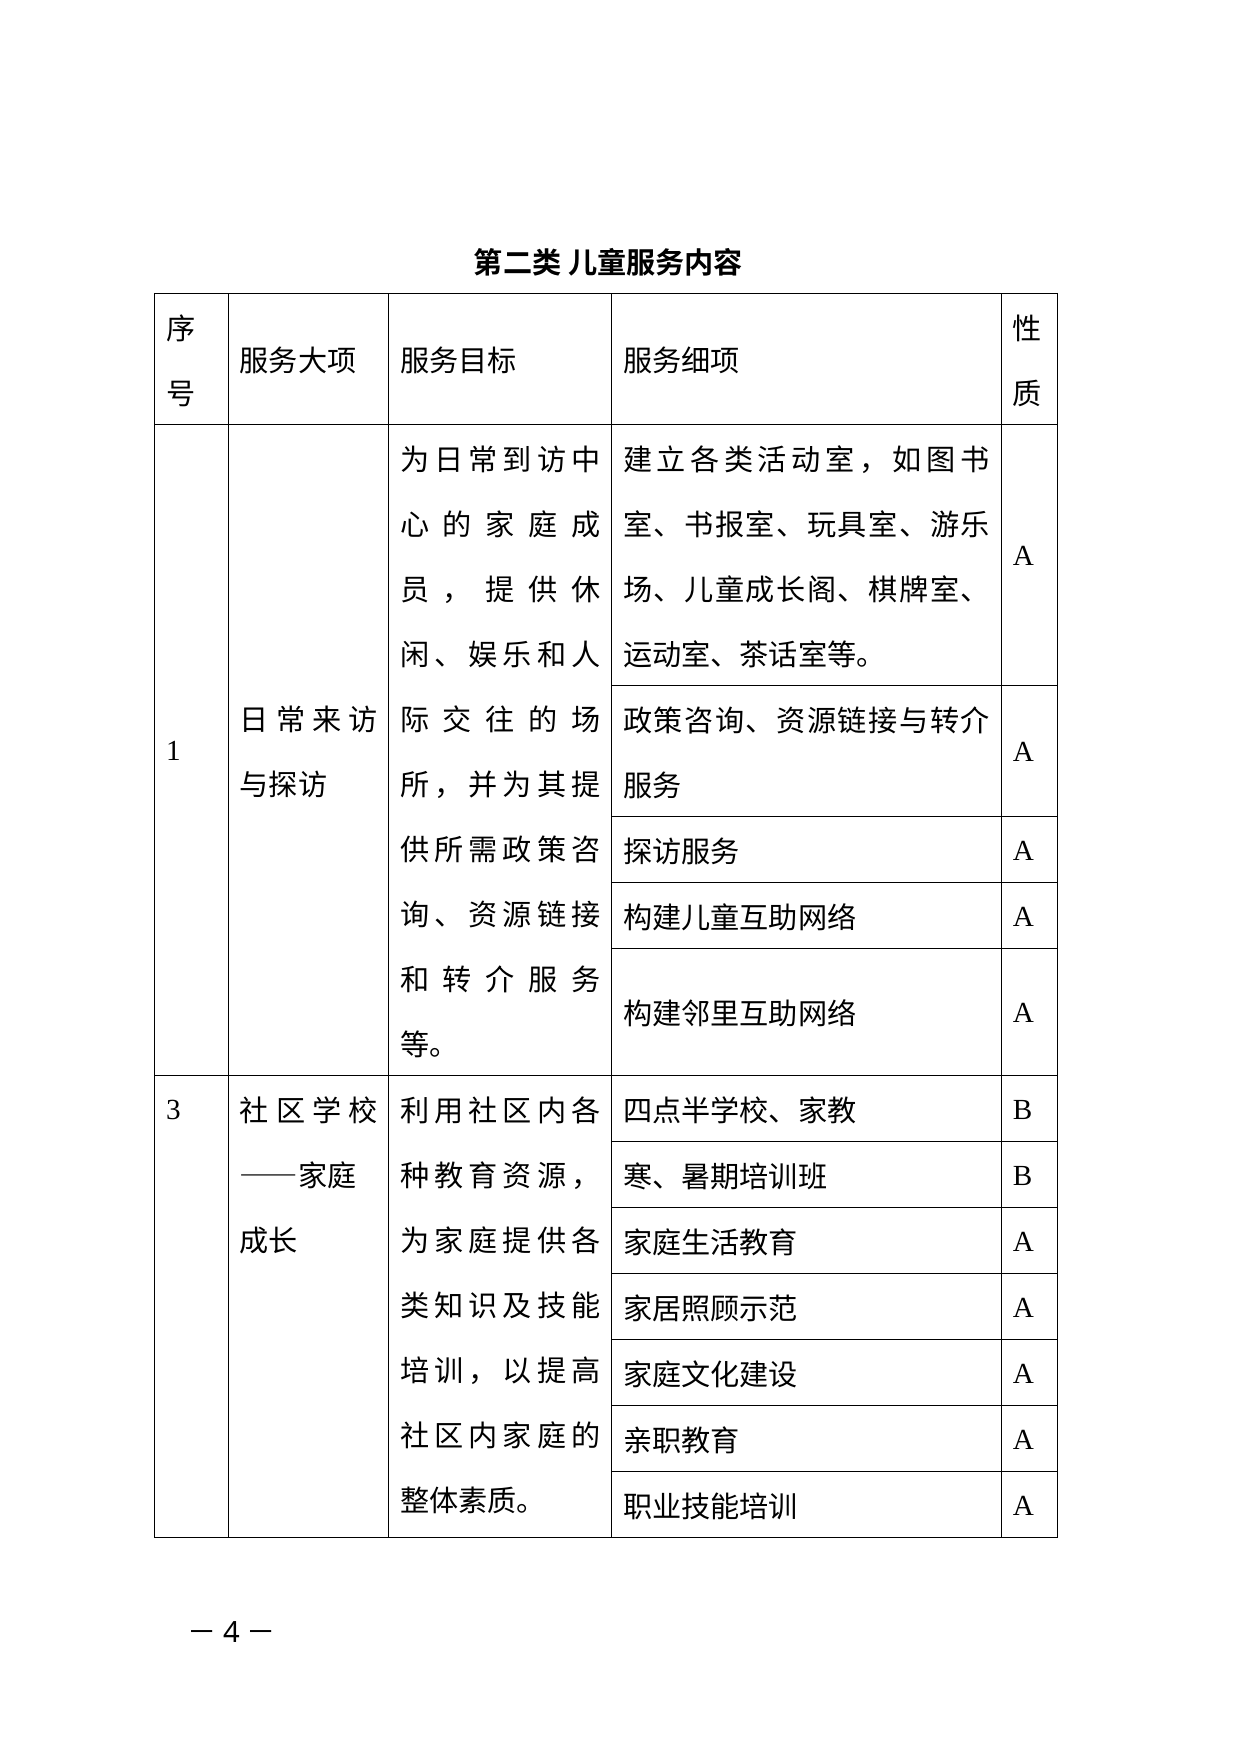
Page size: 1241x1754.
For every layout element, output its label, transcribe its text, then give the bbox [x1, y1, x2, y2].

table_cell 四点半学校、家教 [612, 1076, 1001, 1141]
table_cell 构建儿童互助网络 [612, 883, 1001, 948]
table_cell 探访服务 [612, 817, 1001, 882]
table_cell 职业技能培训 [612, 1472, 1001, 1537]
table_cell A [1002, 1340, 1057, 1405]
table_cell A [1002, 425, 1057, 685]
table_cell A [1002, 1274, 1057, 1339]
table_cell B [1002, 1142, 1057, 1207]
table_cell 3 [155, 1076, 228, 1537]
table_header 服务大项 [229, 294, 388, 424]
table_cell A [1002, 686, 1057, 816]
table_cell 构建邻里互助网络 [612, 949, 1001, 1075]
table_cell A [1002, 1472, 1057, 1537]
table_cell 家庭生活教育 [612, 1208, 1001, 1273]
table_cell 建立各类活动室，如图书室、书报室、玩具室、游乐场、儿童成长阁、棋牌室、运动室、茶话室等。 [612, 425, 1001, 685]
table_cell A [1002, 817, 1057, 882]
table_header 性质 [1002, 294, 1057, 424]
table_cell A [1002, 949, 1057, 1075]
table_cell 利用社区内各种教育资源，为家庭提供各类知识及技能培训，以提高社区内家庭的整体素质。 [389, 1076, 611, 1537]
table_cell 家庭文化建设 [612, 1340, 1001, 1405]
table_cell 为日常到访中心的家庭成员，提供休闲、娱乐和人际交往的场所，并为其提供所需政策咨询、资源链接和转介服务等。 [389, 425, 611, 1075]
table_cell 1 [155, 425, 228, 1075]
table_cell 寒、暑期培训班 [612, 1142, 1001, 1207]
table_cell 亲职教育 [612, 1406, 1001, 1471]
table_cell A [1002, 1406, 1057, 1471]
table_cell 社区学校——家庭 成长 [229, 1076, 388, 1537]
text 第二类 儿童服务内容 [165, 228, 1051, 293]
table_cell A [1002, 1208, 1057, 1273]
table_header 服务目标 [389, 294, 611, 424]
table_cell 政策咨询、资源链接与转介服务 [612, 686, 1001, 816]
table_header 服务细项 [612, 294, 1001, 424]
table_header 序号 [155, 294, 228, 424]
table_cell 家居照顾示范 [612, 1274, 1001, 1339]
table_cell A [1002, 883, 1057, 948]
table_cell 日常来访与探访 [229, 425, 388, 1075]
table_cell B [1002, 1076, 1057, 1141]
